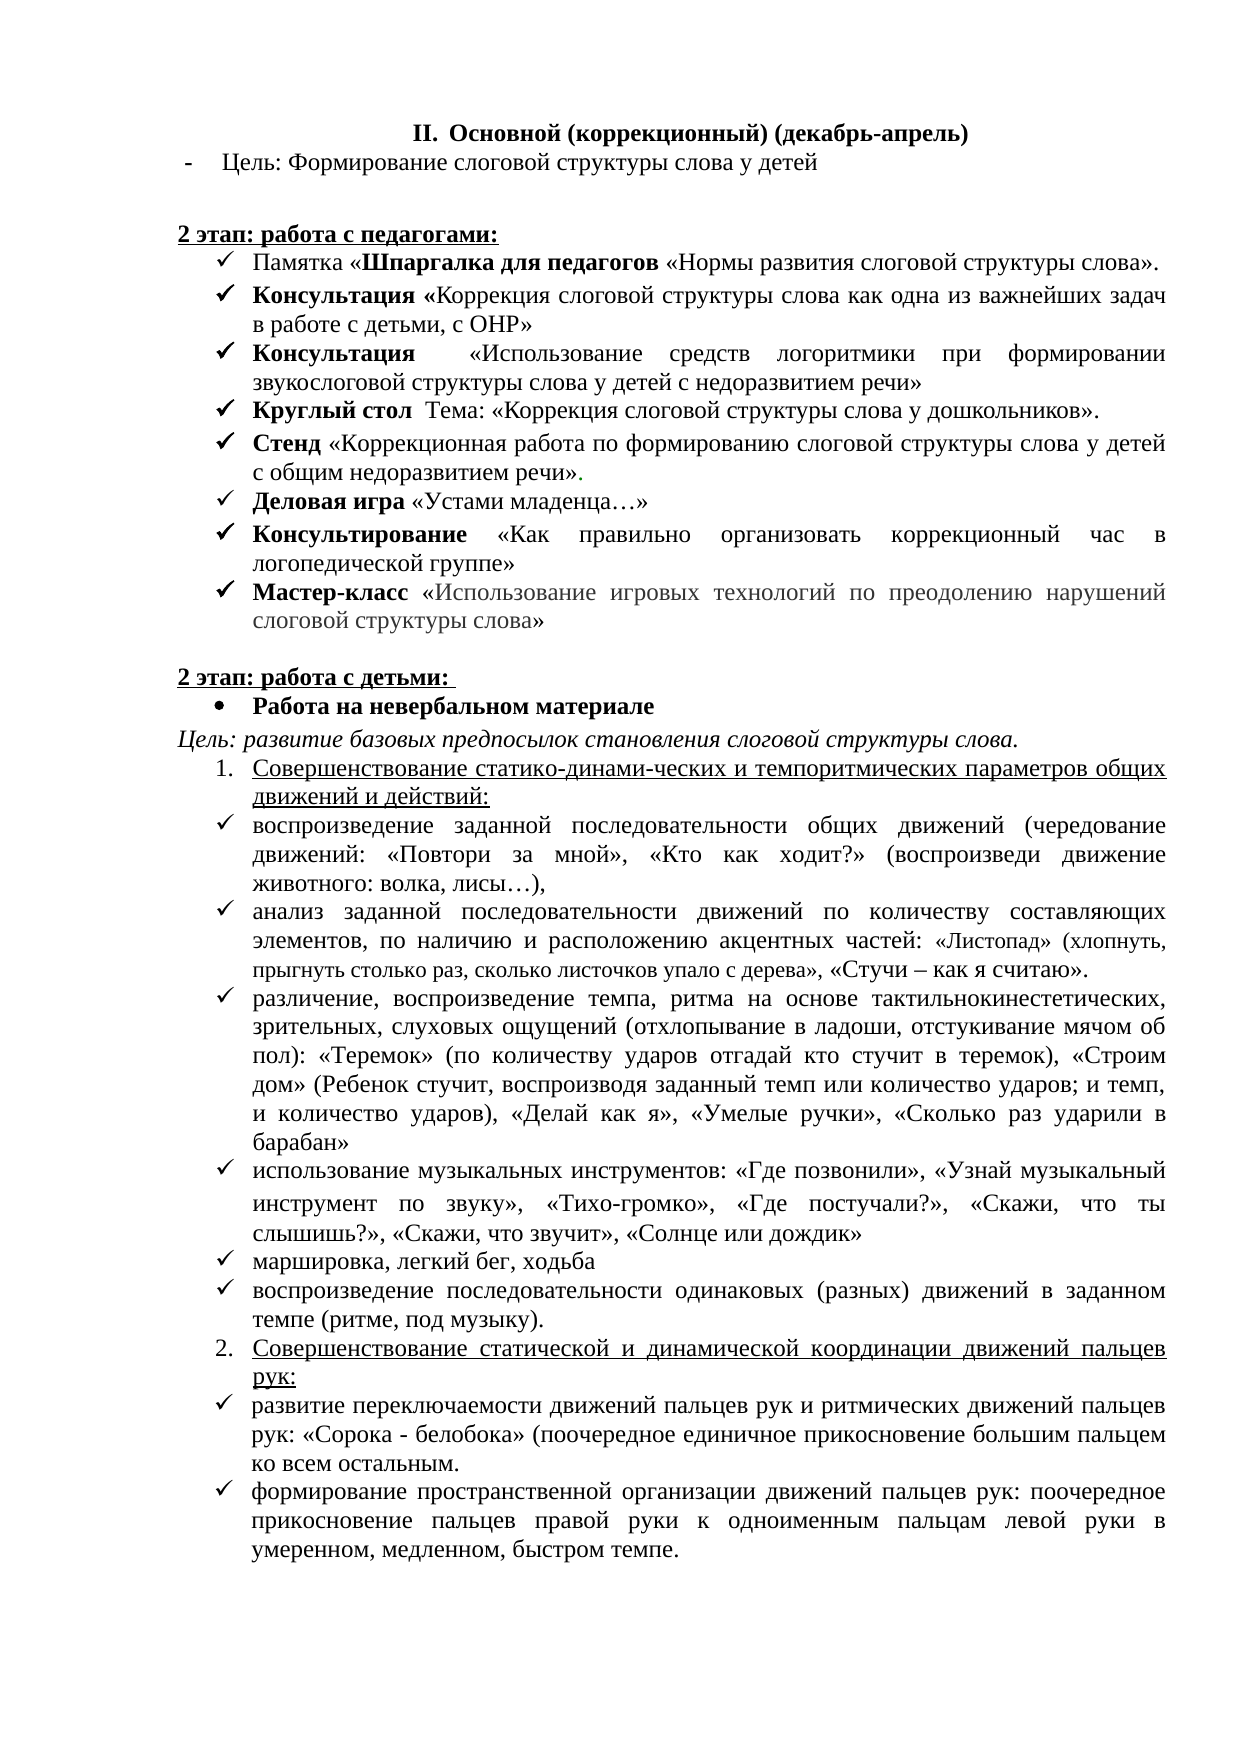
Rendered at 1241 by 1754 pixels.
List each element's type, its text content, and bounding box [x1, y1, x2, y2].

list различение, воспроизведение темпа, ритма на основе тактильнокинестетических, зрительных, слуховых ощущений (отхлопывание в ладоши, отстукивание мячом об пол): «Теремок» (по количеству ударов отгадай кто стучит в теремок), «Строим дом» (Ребенок стучит, воспроизводя заданный темп или количество ударов; и темп, и количество ударов), «Делай как я», «Умелые ручки», «Сколько раз ударили в барабан» [215, 983, 1167, 1155]
list Мастер-класс «Использование игровых технологий по преодолению нарушений слоговой структуры слова» [215, 577, 1167, 634]
list Совершенствование статической и динамической координации движений пальцев рук: [215, 1333, 1167, 1390]
list Консультирование «Как правильно организовать коррекционный час в логопедической группе» [215, 519, 1167, 577]
text Цель: развитие базовых предпосылок становления слоговой структуры слова. [177, 724, 1167, 753]
list развитие переключаемости движений пальцев рук и ритмических движений пальцев рук: «Сорока - белобока» (поочередное единичное прикосновение большим пальцем ко всем остальным. [213, 1390, 1167, 1476]
list Основной (коррекционный) (декабрь-апрель) [215, 118, 1167, 147]
list Цель: Формирование слоговой структуры слова у детей [184, 147, 1167, 176]
list Консультация «Коррекция слоговой структуры слова как одна из важнейших задач в работе с детьми, с ОНР» [215, 281, 1167, 338]
list Круглый стол Тема: «Коррекция слоговой структуры слова у дошкольников». [215, 396, 1167, 424]
list формирование пространственной организации движений пальцев рук: поочередное прикосновение пальцев правой руки к одноименным пальцам левой руки в умеренном, медленном, быстром темпе. [213, 1476, 1167, 1563]
list Совершенствование статико-динами-ческих и темпоритмических параметров общих движений и действий: [215, 753, 1167, 810]
text 2 этап: работа с детьми: [177, 662, 1167, 691]
list Памятка «Шпаргалка для педагогов «Нормы развития слоговой структуры слова». [215, 247, 1167, 276]
list воспроизведение последовательности одинаковых (разных) движений в заданном темпе (ритме, под музыку). [215, 1275, 1167, 1333]
text 2 этап: работа с педагогами: [177, 219, 1167, 247]
list Деловая игра «Устами младенца…» [215, 486, 1167, 515]
list воспроизведение заданной последовательности общих движений (чередование движений: «Повтори за мной», «Кто как ходит?» (воспроизведи движение животного: волка, лисы…), [215, 810, 1167, 896]
list маршировка, легкий бег, ходьба [215, 1246, 1167, 1275]
list анализ заданной последовательности движений по количеству составляющих элементов, по наличию и расположению акцентных частей: «Листопад» (хлопнуть, прыгнуть столько раз, сколько листочков упало с дерева», «Стучи – как я считаю». [215, 896, 1167, 983]
list Работа на невербальном материале [215, 691, 1167, 719]
list Стенд «Коррекционная работа по формированию слоговой структуры слова у детей с общим недоразвитием речи». [215, 428, 1167, 486]
list использование музыкальных инструментов: «Где позвонили», «Узнай музыкальный инструмент по звуку», «Тихо-громко», «Где постучали?», «Скажи, что ты слышишь?», «Скажи, что звучит», «Солнце или дождик» [215, 1155, 1167, 1246]
list Консультация «Использование средств логоритмики при формировании звукослоговой структуры слова у детей с недоразвитием речи» [215, 338, 1167, 396]
